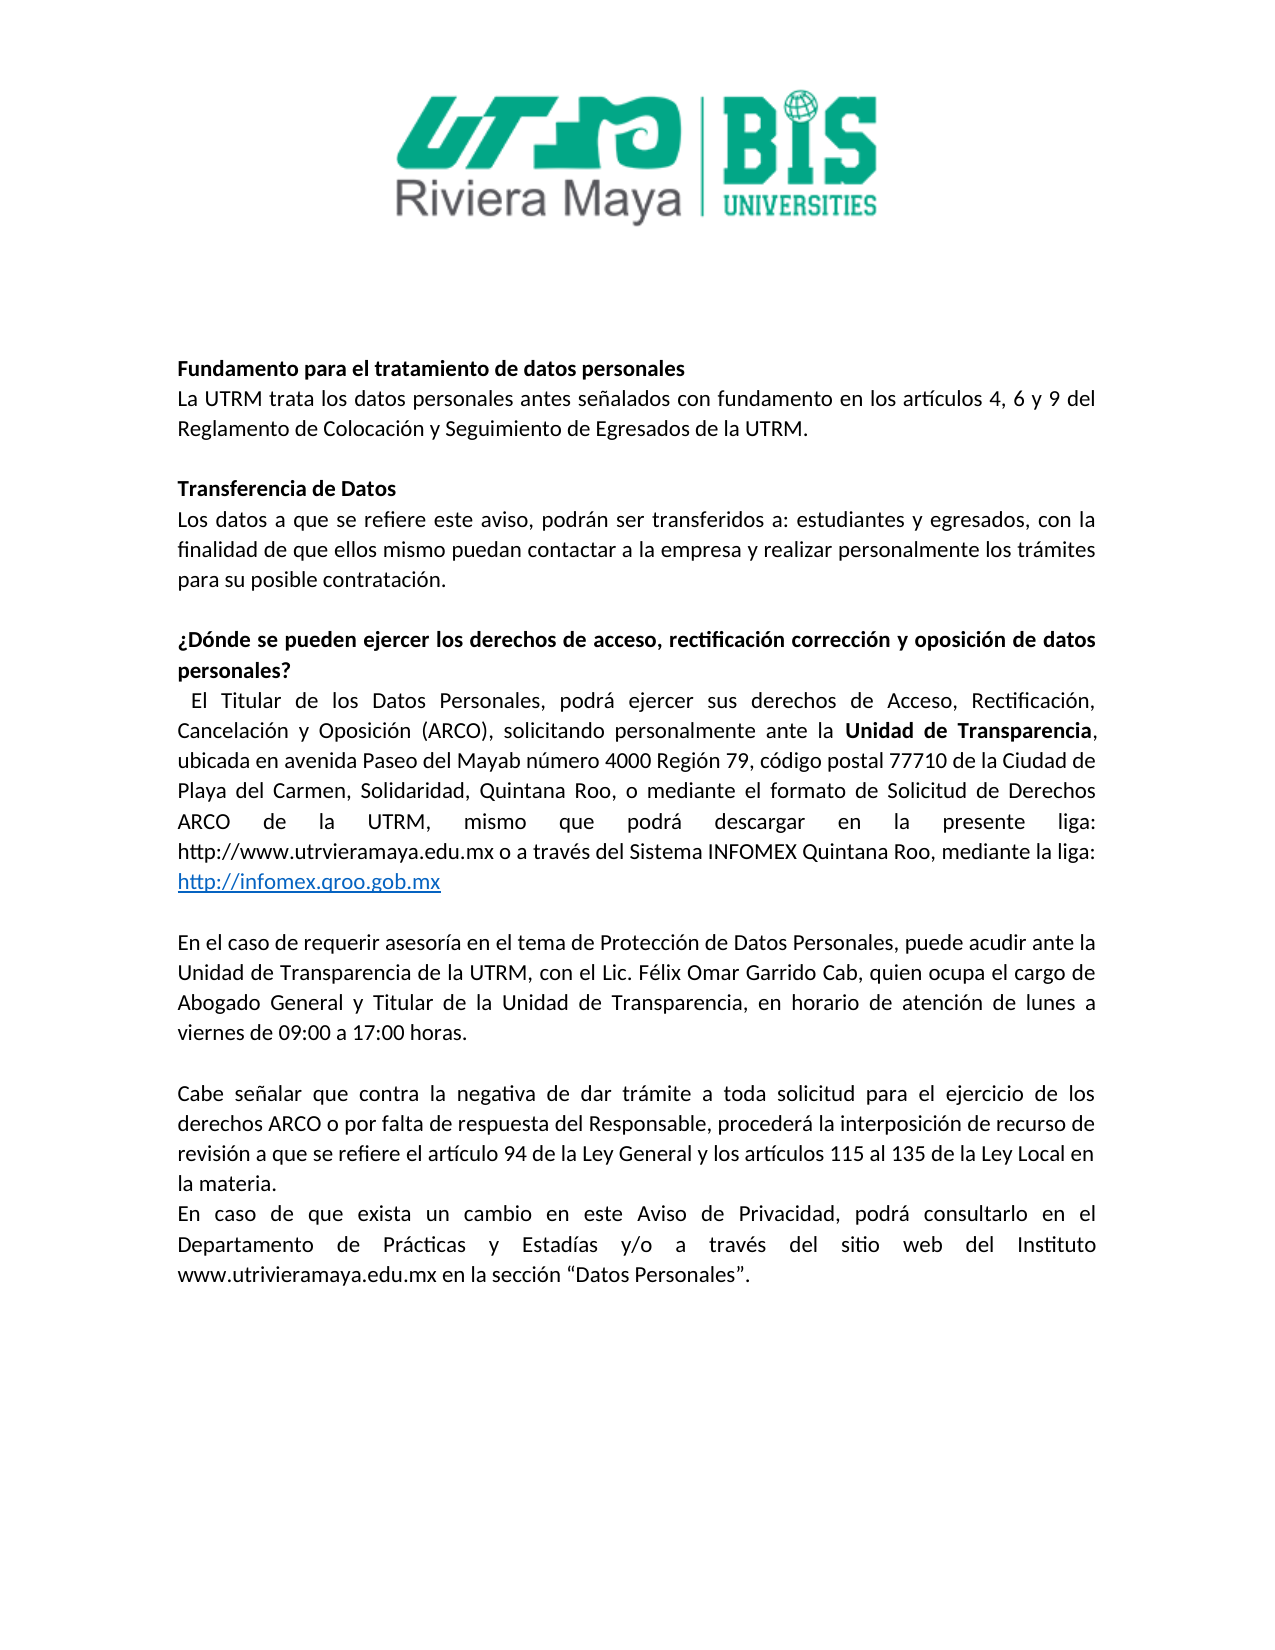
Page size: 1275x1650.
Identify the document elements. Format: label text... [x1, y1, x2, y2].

text Fundamento para el tratamiento de datos personales [177, 354, 1098, 382]
text Cabe señalar que contra la negativa de dar trámite a toda solicitud para el ejercicio de los derechos ARCO o por falta de respuesta del Responsable, procederá la interposición de recurso de revisión a que se refiere el artículo 94 de la Ley General y los artículos 115 al 135 de la Ley Local en la materia. [177, 1079, 1098, 1197]
text Transferencia de Datos [177, 474, 1098, 502]
text El Titular de los Datos Personales, podrá ejercer sus derechos de Acceso, Rectificación, Cancelación y Oposición (ARCO), solicitando personalmente ante la Unidad de Transparencia, ubicada en avenida Paseo del Mayab número 4000 Región 79, código postal 77710 de la Ciudad de Playa del Carmen, Solidaridad, Quintana Roo, o mediante el formato de Solicitud de Derechos ARCO de la UTRM, mismo que podrá descargar en la presente liga: http://www.utrvieramaya.edu.mx o a través del Sistema INFOMEX Quintana Roo, mediante la liga: http://infomex.qroo.gob.mx [177, 686, 1098, 895]
picture [371, 73, 904, 248]
text La UTRM trata los datos personales antes señalados con fundamento en los artículos 4, 6 y 9 del Reglamento de Colocación y Seguimiento de Egresados de la UTRM. [177, 384, 1098, 442]
text ¿Dónde se pueden ejercer los derechos de acceso, rectificación corrección y oposición de datos personales? [177, 626, 1098, 684]
text En el caso de requerir asesoría en el tema de Protección de Datos Personales, puede acudir ante la Unidad de Transparencia de la UTRM, con el Lic. Félix Omar Garrido Cab, quien ocupa el cargo de Abogado General y Titular de la Unidad de Transparencia, en horario de atención de lunes a viernes de 09:00 a 17:00 horas. [177, 928, 1098, 1046]
text Los datos a que se refiere este aviso, podrán ser transferidos a: estudiantes y egresados, con la finalidad de que ellos mismo puedan contactar a la empresa y realizar personalmente los trámites para su posible contratación. [177, 505, 1098, 593]
text En caso de que exista un cambio en este Aviso de Privacidad, podrá consultarlo en el Departamento de Prácticas y Estadías y/o a través del sitio web del Instituto www.utrivieramaya.edu.mx en la sección “Datos Personales”. [177, 1199, 1098, 1288]
